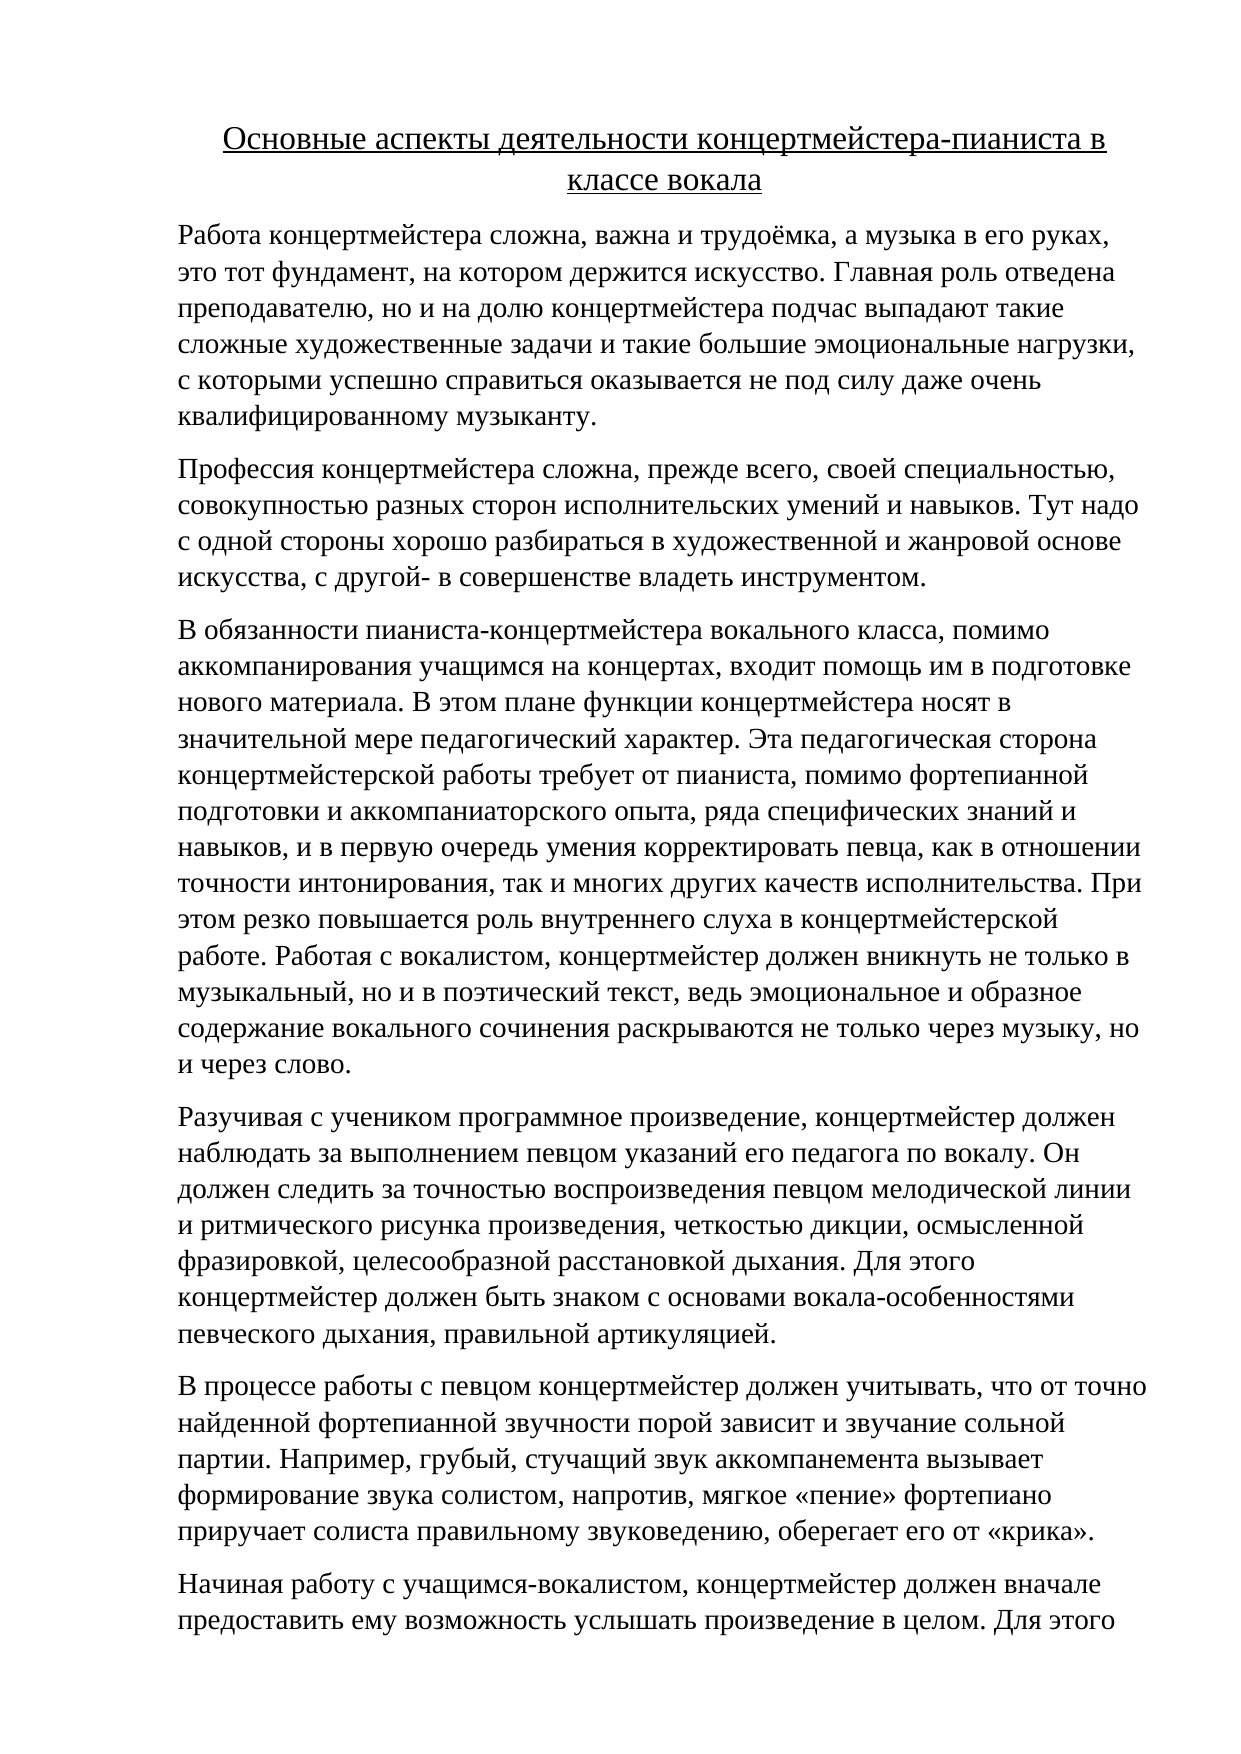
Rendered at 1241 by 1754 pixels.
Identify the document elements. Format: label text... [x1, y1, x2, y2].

text В процессе работы с певцом концертмейстер должен учитывать, что от точно найденной фортепианной звучности порой зависит и звучание сольной партии. Например, грубый, стучащий звук аккомпанемента вызывает формирование звука солистом, напротив, мягкое «пение» фортепиано приручает солиста правильному звуковедению, оберегает его от «крика». [177, 1368, 1152, 1547]
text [177, 1566, 1152, 1636]
text В обязанности пианиста-концертмейстера вокального класса, помимо аккомпанирования учащимся на концертах, входит помощь им в подготовке нового материала. В этом плане функции концертмейстера носят в значительной мере педагогический характер. Эта педагогическая сторона концертмейстерской работы требует от пианиста, помимо фортепианной подготовки и аккомпаниаторского опыта, ряда специфических знаний и навыков, и в первую очередь умения корректировать певца, как в отношении точности интонирования, так и многих других качеств исполнительства. При этом резко повышается роль внутреннего слуха в концертмейстерской работе. Работая с вокалистом, концертмейстер должен вникнуть не только в музыкальный, но и в поэтический текст, ведь эмоциональное и образное содержание вокального сочинения раскрываются не только через музыку, но и через слово. [177, 612, 1152, 1079]
text Разучивая с учеником программное произведение, концертмейстер должен наблюдать за выполнением певцом указаний его педагога по вокалу. Он должен следить за точностью воспроизведения певцом мелодической линии и ритмического рисунка произведения, четкостью дикции, осмысленной фразировкой, целесообразной расстановкой дыхания. Для этого концертмейстер должен быть знаком с основами вокала-особенностями певческого дыхания, правильной артикуляцией. [177, 1099, 1152, 1349]
text Работа концертмейстера сложна, важна и трудоёмка, а музыка в его руках, это тот фундамент, на котором держится искусство. Главная роль отведена преподавателю, но и на долю концертмейстера подчас выпадают такие сложные художественные задачи и такие большие эмоциональные нагрузки, с которыми успешно справиться оказывается не под силу даже очень квалифицированному музыканту. [177, 217, 1152, 432]
text Основные аспекты деятельности концертмейстера-пианиста в классе вокала [177, 118, 1152, 198]
text Профессия концертмейстера сложна, прежде всего, своей специальностью, совокупностью разных сторон исполнительских умений и навыков. Тут надо с одной стороны хорошо разбираться в художественной и жанровой основе искусства, с другой- в совершенстве владеть инструментом. [177, 451, 1152, 593]
